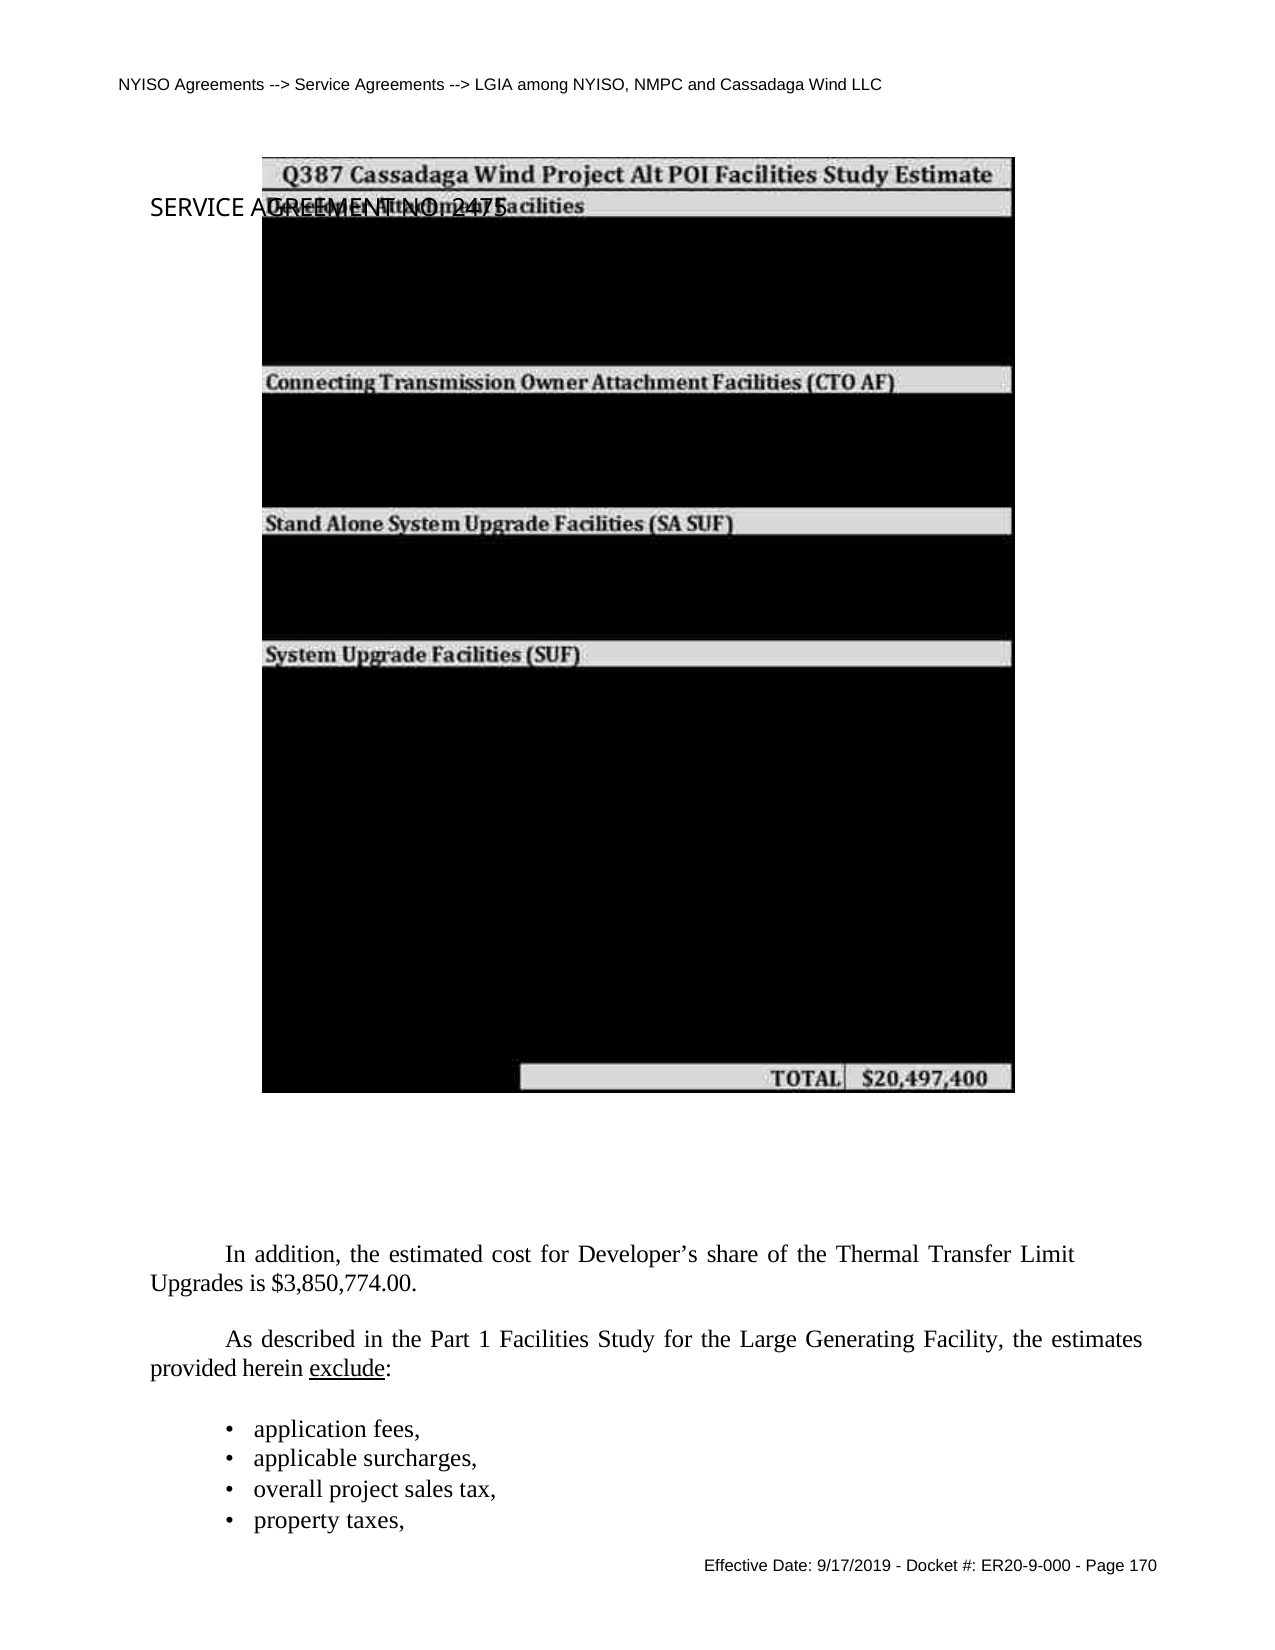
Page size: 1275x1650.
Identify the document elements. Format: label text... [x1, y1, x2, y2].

text • property taxes, [225, 1506, 1275, 1534]
text • application fees, [225, 1414, 1275, 1443]
text In addition, the estimated cost for Developer’s share of the Thermal Transfer Limit Upgrades is $3,850,774.00. [150, 1239, 1076, 1297]
text SERVICE AGREEMENT NO. 2475 [150, 193, 1275, 222]
text As described in the Part 1 Facilities Study for the Large Generating Facility, the estimates provided herein exclude: [150, 1324, 1144, 1382]
picture [262, 222, 1015, 1093]
text • overall project sales tax, [225, 1474, 1275, 1503]
picture [262, 157, 1015, 193]
text • applicable surcharges, [225, 1443, 1275, 1472]
